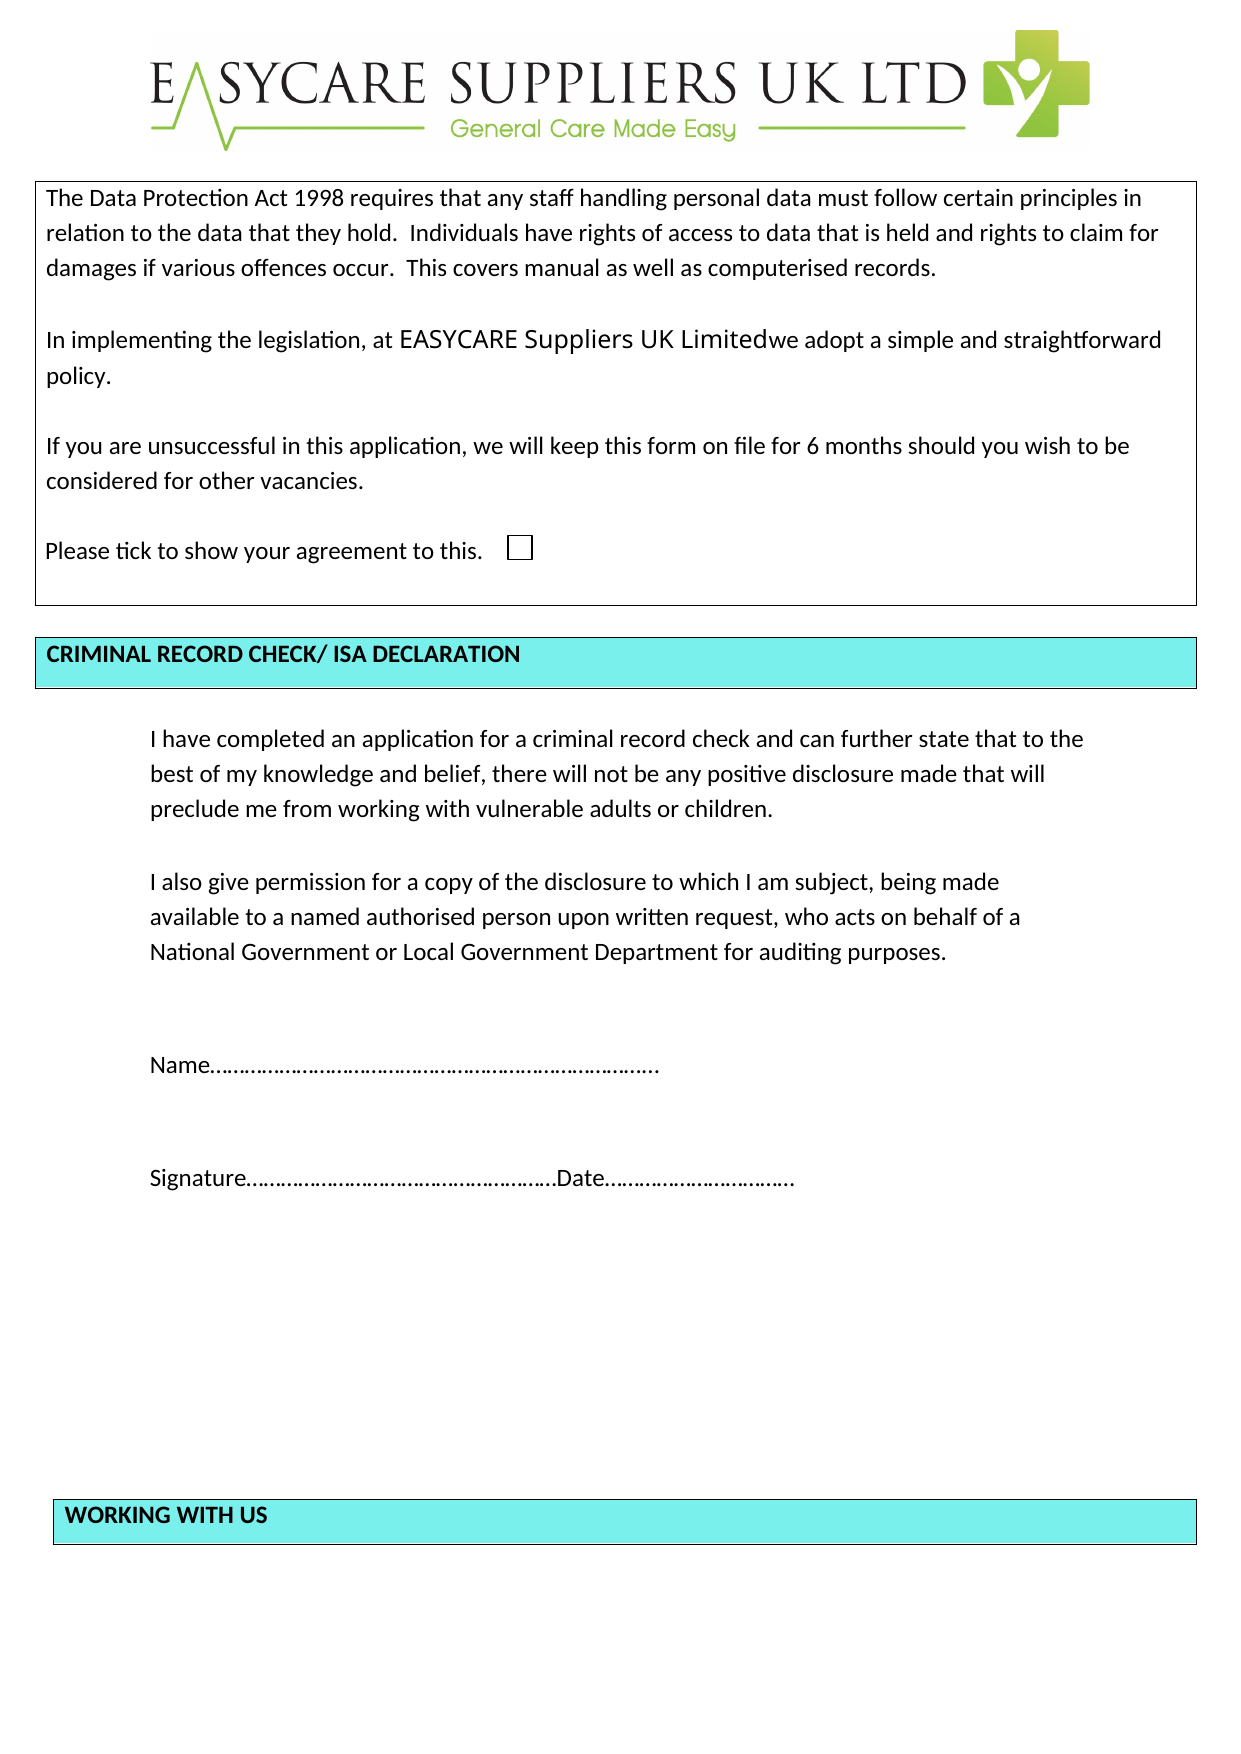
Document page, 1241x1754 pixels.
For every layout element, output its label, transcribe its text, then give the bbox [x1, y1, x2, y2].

text Name…………………………………………………………………... [149, 1049, 1090, 1080]
text Signature………………………………………………Date…………………………… [149, 1162, 1090, 1193]
text I have completed an application for a criminal record check and can further state that to the best of my knowledge and belief, there will not be any positive disclosure made that will preclude me from working with vulnerable adults or children. [150, 723, 1090, 824]
table_header WORKING WITH US [54, 1500, 1196, 1543]
picture [150, 30, 1090, 151]
text I also give permission for a copy of the disclosure to which I am subject, being made available to a named authorised person upon written request, who acts on behalf of a National Government or Local Government Department for auditing purposes. [149, 866, 1090, 966]
table_cell The Data Protection Act 1998 requires that any staff handling personal data must follow certain principles in relation to the data that they hold. Individuals have rights of access to data that is held and rights to claim for damages if various offences occur. This covers manual as well as computerised records. In implementing the legislation, at EASYCARE Suppliers UK Limitedwe adopt a simple and straightforward policy. If you are unsuccessful in this application, we will keep this form on file for 6 months should you wish to be considered for other vacancies. Please tick to show your agreement to this. [36, 182, 1196, 605]
table_header CRIMINAL RECORD CHECK/ ISA DECLARATION [36, 638, 1196, 687]
